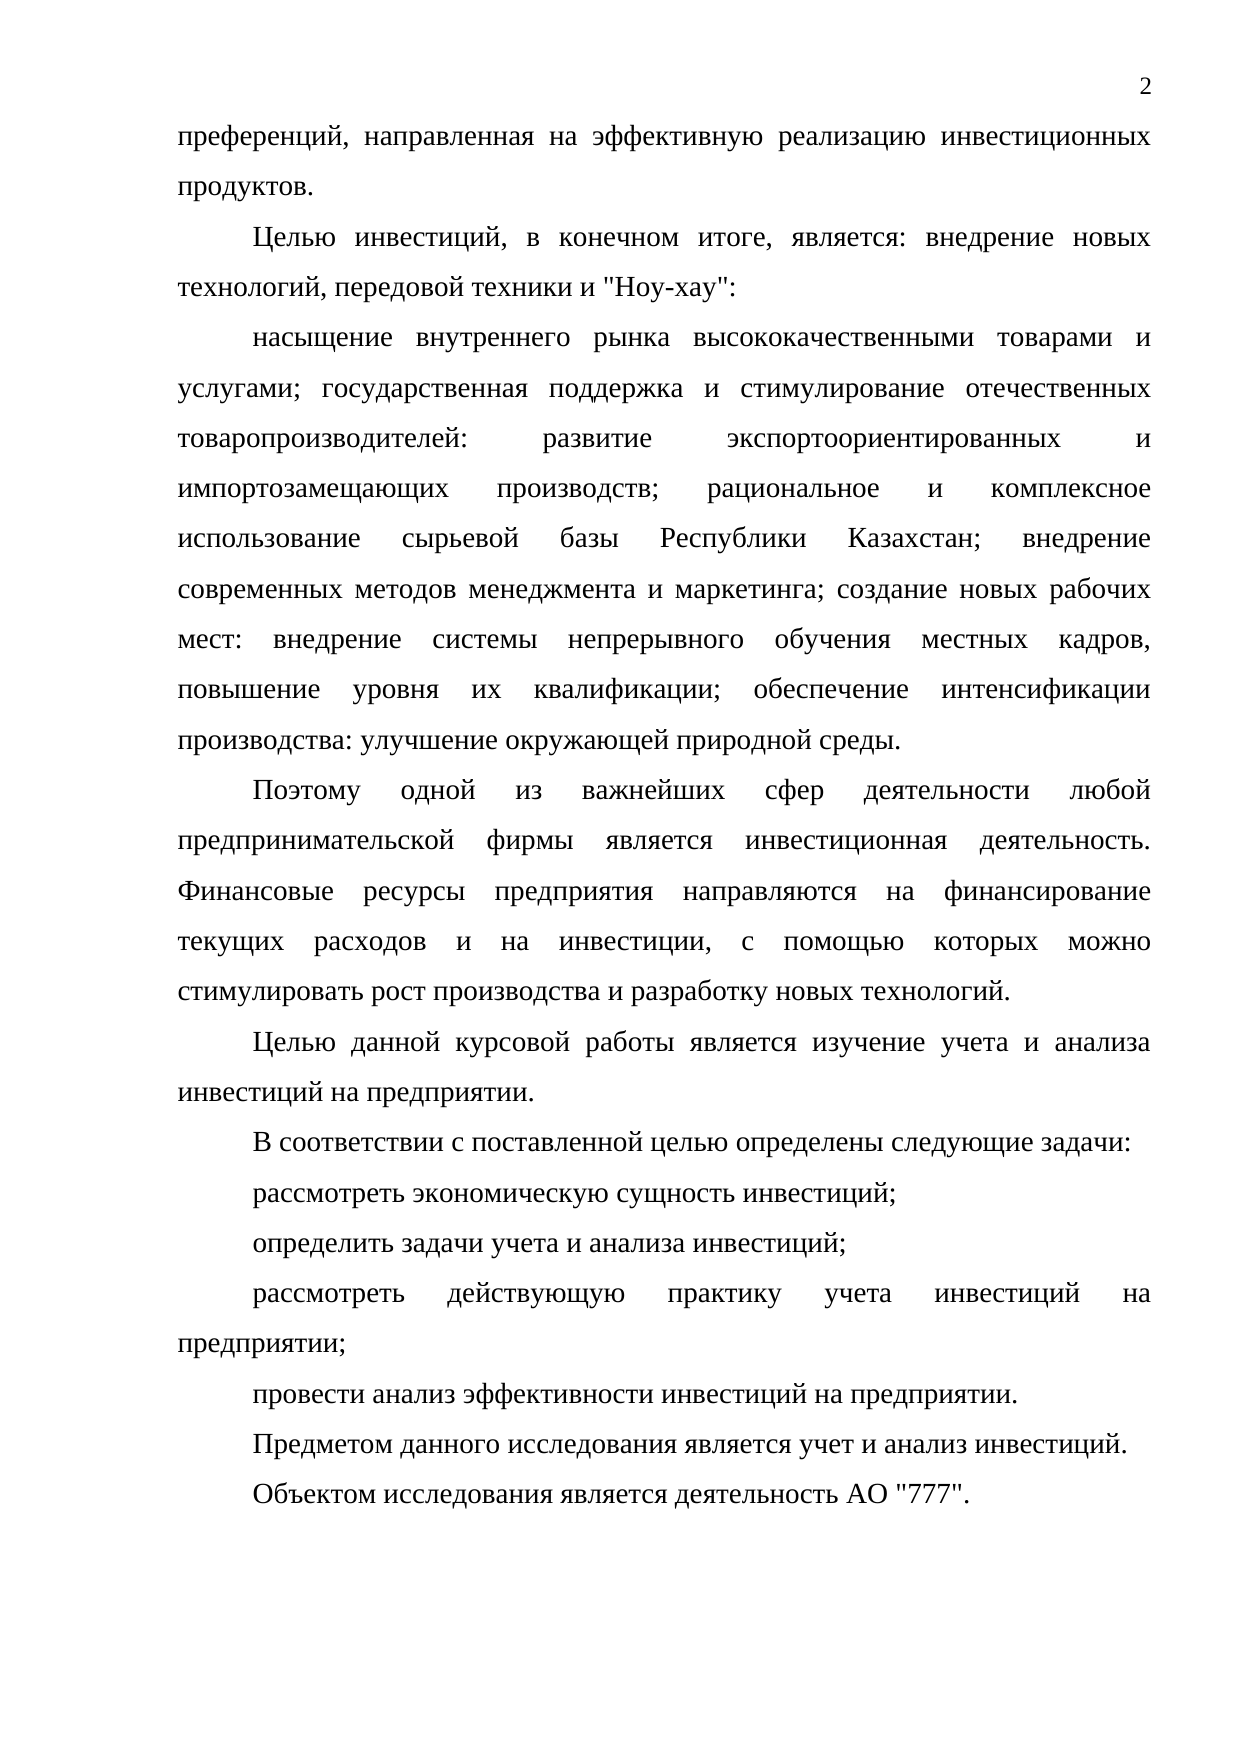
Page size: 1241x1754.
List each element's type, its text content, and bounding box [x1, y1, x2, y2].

text рассмотреть действующую практику учета инвестиций на предприятии; [177, 1275, 1152, 1359]
text провести анализ эффективности инвестиций на предприятии. [177, 1376, 1152, 1409]
text Поэтому одной из важнейших сфер деятельности любой предпринимательской фирмы является инвестиционная деятельность. Финансовые ресурсы предприятия направляются на финансирование текущих расходов и на инвестиции, с помощью которых можно стимулировать рост производства и разработку новых технологий. [177, 772, 1152, 1007]
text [177, 118, 1152, 202]
text В соответствии с поставленной целью определены следующие задачи: [177, 1124, 1152, 1158]
text рассмотреть экономическую сущность инвестиций; [177, 1175, 1152, 1208]
text Целью инвестиций, в конечном итоге, является: внедрение новых технологий, передовой техники и "Ноу-хау": [177, 219, 1152, 303]
text Целью данной курсовой работы является изучение учета и анализа инвестиций на предприятии. [177, 1024, 1152, 1108]
text Предметом данного исследования является учет и анализ инвестиций. [177, 1426, 1152, 1460]
text определить задачи учета и анализа инвестиций; [177, 1225, 1152, 1258]
text Объектом исследования является деятельность АО "777". [177, 1477, 1152, 1510]
text насыщение внутреннего рынка высококачественными товарами и услугами; государственная поддержка и стимулирование отечественных товаропроизводителей: развитие экспортоориентированных и импортозамещающих производств; рациональное и комплексное использование сырьевой базы Республики Казахстан; внедрение современных методов менеджмента и маркетинга; создание новых рабочих мест: внедрение системы непрерывного обучения местных кадров, повышение уровня их квалификации; обеспечение интенсификации производства: улучшение окружающей природной среды. [177, 319, 1152, 755]
